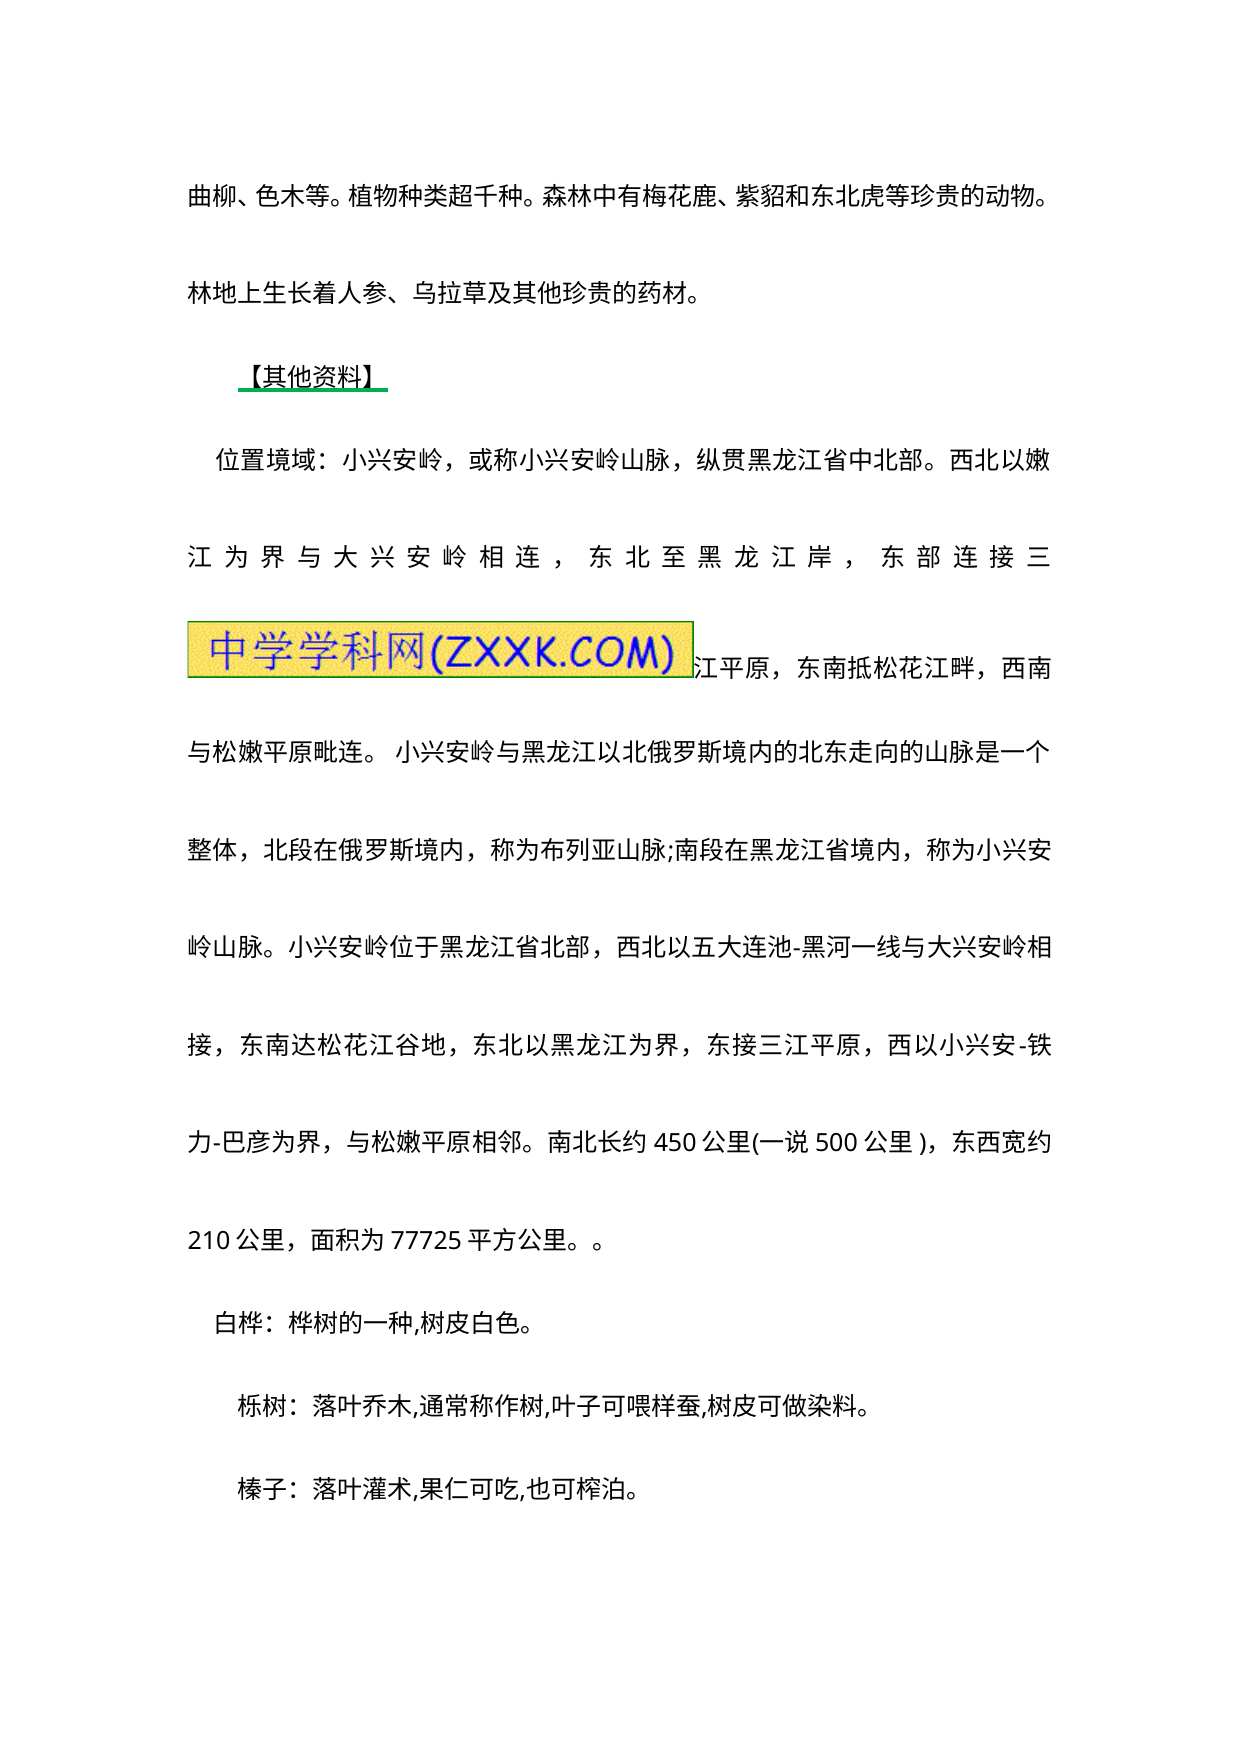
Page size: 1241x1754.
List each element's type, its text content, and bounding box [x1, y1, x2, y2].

text 人参：多年生草本植物,主根和叶都是名贵药材,有滋补作用。 [187, 1274, 1053, 1339]
picture [187, 357, 694, 414]
text 习作6 这儿真美 [187, 1490, 1053, 1555]
text 白桦：桦树的一种,树皮白色。 [187, 1025, 1053, 1090]
text 栎树：落叶乔木,通常称作树,叶子可喂样蚕,树皮可做染料。 [187, 1108, 1053, 1173]
text 榛子：落叶灌术,果仁可吃,也可榨泊。 [187, 1191, 1053, 1256]
text 紫绍：哺乳动物,身体细长,四股较短,毛皮很珍贵。 [187, 1358, 1053, 1423]
text 位置境域：小兴安岭，或称小兴安岭山脉，纵贯黑龙江省中北部。西北以嫩江为界与大兴安岭相连，东北至黑龙江岸，东部连接三江平原，东南抵松花江畔，西南与松嫩平原毗连。 小兴安岭与黑龙江以北俄罗斯境内的北东走向的山脉是一个整体，北段在俄罗斯境内，称为布列亚山脉;南段在黑龙江省境内，称为小兴安岭山脉。小兴安岭位于黑龙江省北部，西北以五大连池-黑河一线与大兴安岭相接，东南达松花江谷地，东北以黑龙江为界，东接三江平原，西以小兴安-铁力-巴彦为界，与松嫩平原相邻。南北长约450公里(一说500公里 )，东西宽约210公里，面积为77725平方公里。。 [187, 162, 1053, 1007]
